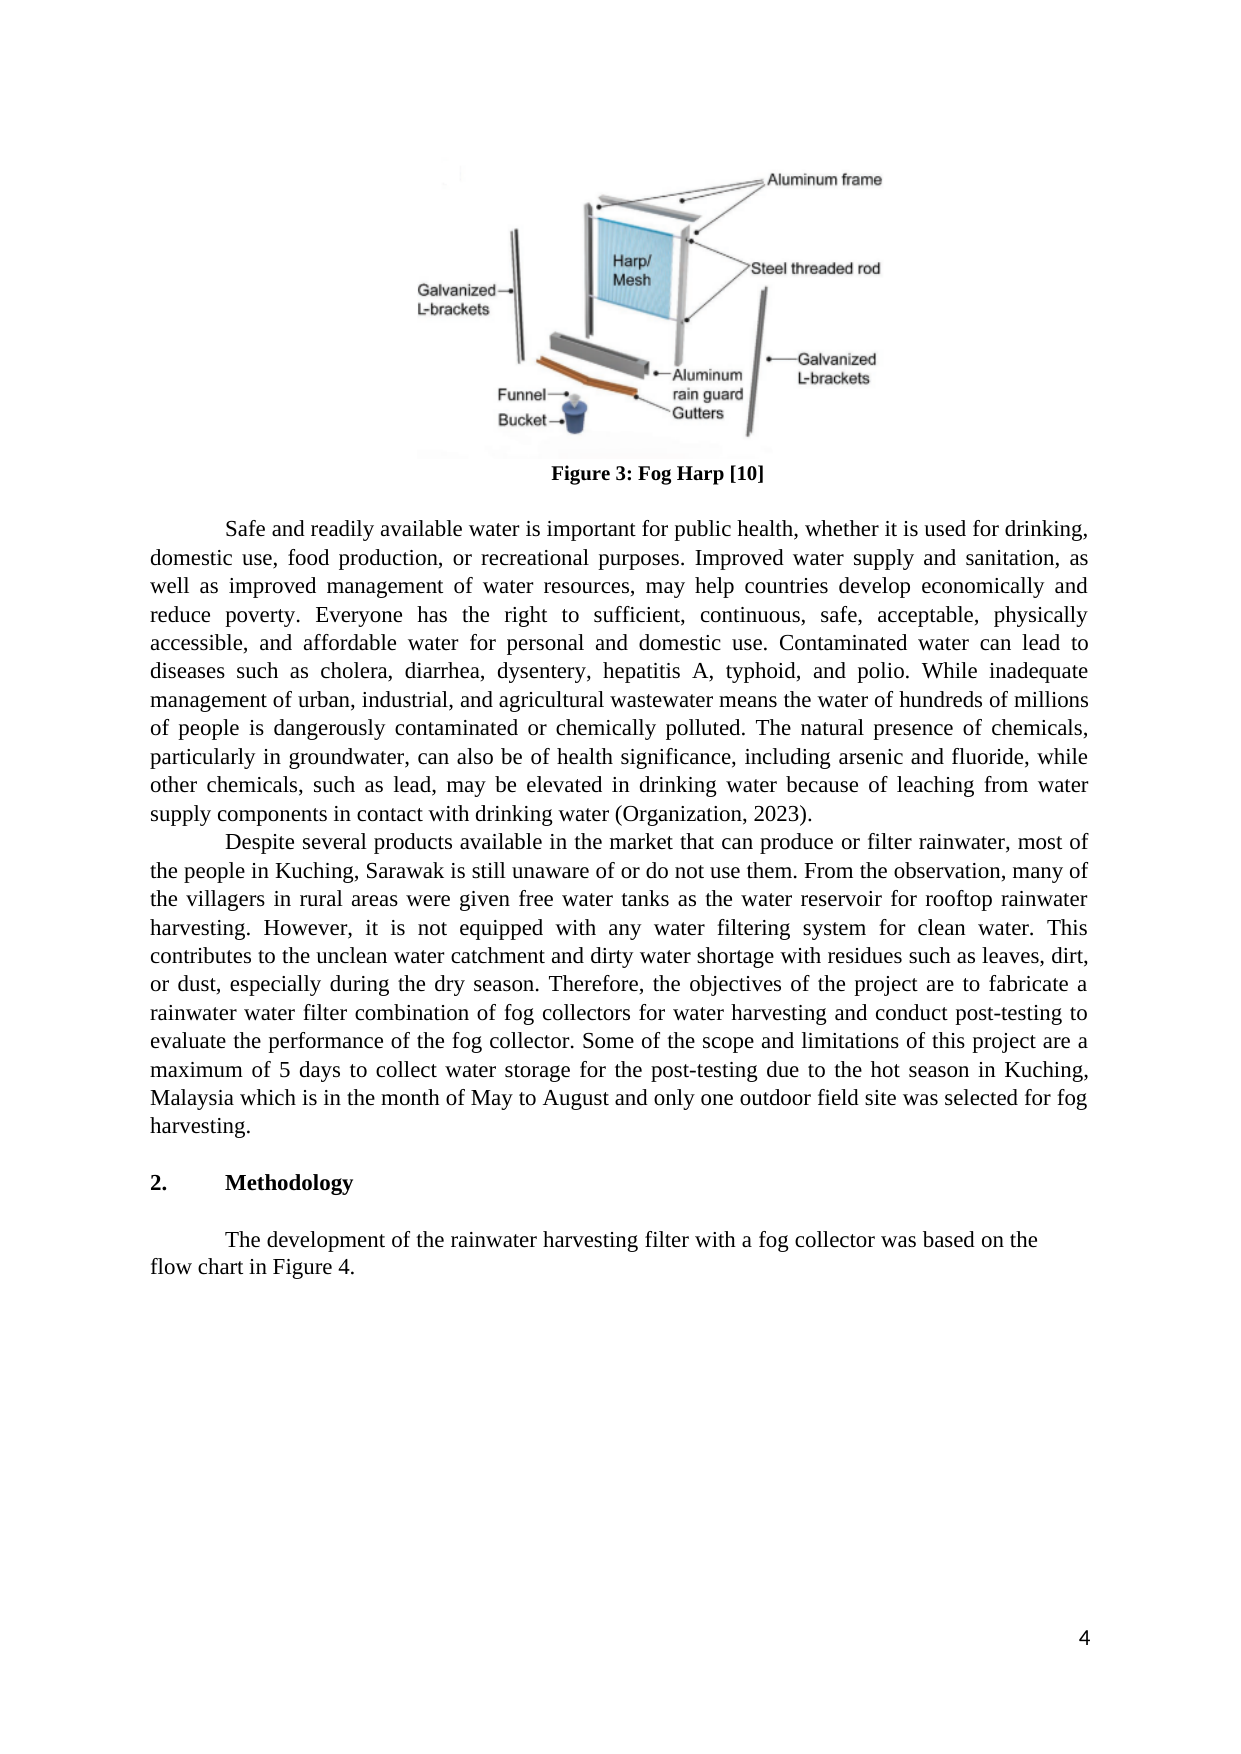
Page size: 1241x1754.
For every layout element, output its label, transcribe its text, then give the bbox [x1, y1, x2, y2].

text Safe and readily available water is important for public health, whether it is used for drinking, domestic use, food production, or recreational purposes. Improved water supply and sanitation, as well as improved management of water resources, may help countries develop economically and reduce poverty. Everyone has the right to sufficient, continuous, safe, acceptable, physically accessible, and affordable water for personal and domestic use. Contaminated water can lead to diseases such as cholera, diarrhea, dysentery, hepatitis A, typhoid, and polio. While inadequate management of urban, industrial, and agricultural wastewater means the water of hundreds of millions of people is dangerously contaminated or chemically polluted. The natural presence of chemicals, particularly in groundwater, can also be of health significance, including arsenic and fluoride, while other chemicals, such as lead, may be elevated in drinking water because of leaching from water supply components in contact with drinking water (Organization, 2023). [150, 515, 1090, 826]
text The development of the rainwater harvesting filter with a fog collector was based on the flow chart in Figure 4. [150, 1226, 1040, 1279]
text Despite several products available in the market that can produce or filter rainwater, most of the people in Kuching, Sarawak is still unaware of or do not use them. From the observation, many of the villagers in rural areas were given free water tanks as the water reservoir for rooftop rainwater harvesting. However, it is not equipped with any water filtering system for clean water. This contributes to the unclean water catchment and dirty water shortage with residues such as leaves, dirt, or dust, especially during the dry season. Therefore, the objectives of the project are to fabricate a rainwater water filter combination of fog collectors for water harvesting and conduct post-testing to evaluate the performance of the fog collector. Some of the scope and limitations of this project are a maximum of 5 days to collect water storage for the post-testing due to the hot season in Kuching, Malaysia which is in the month of May to August and only one outdoor field site was selected for fog harvesting. [150, 828, 1090, 1139]
text 2. Methodology [150, 1169, 1090, 1196]
picture [417, 150, 899, 459]
text Figure 3: Fog Harp [10] [150, 461, 1090, 485]
